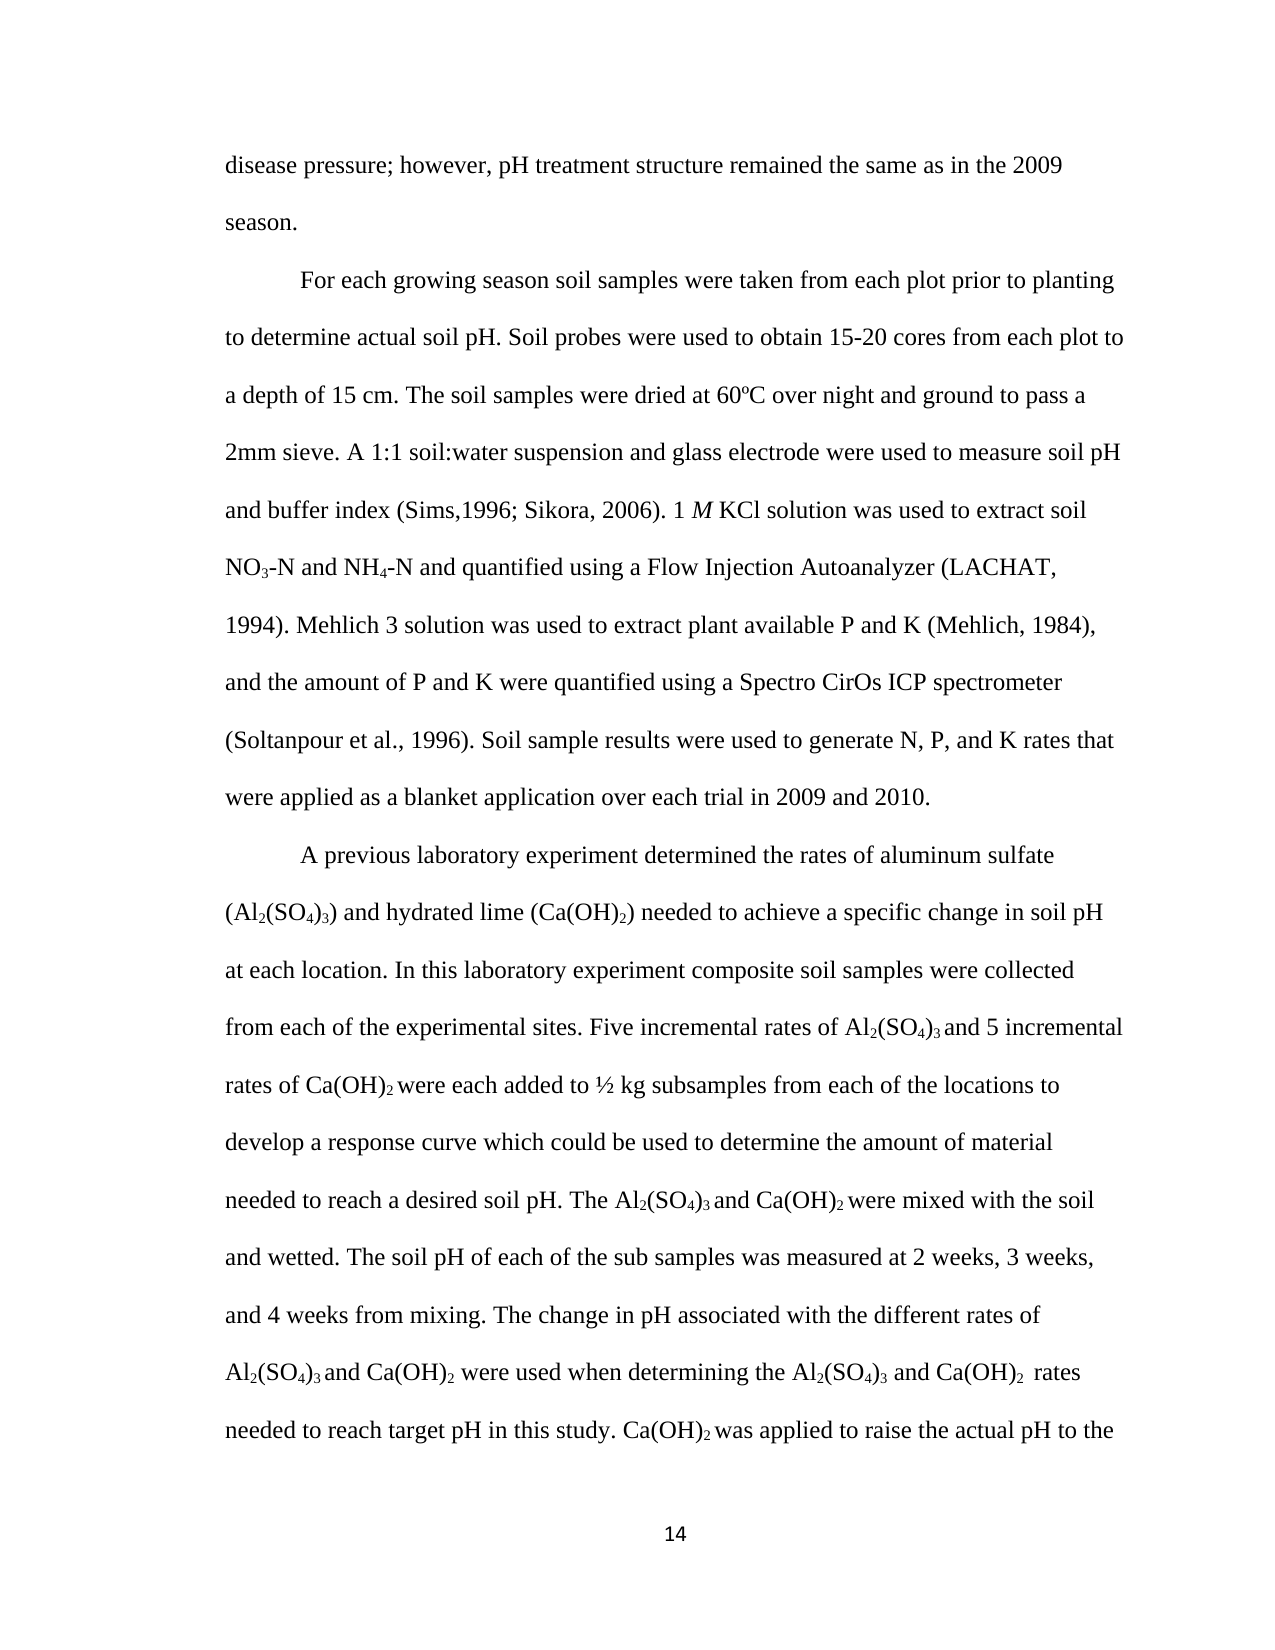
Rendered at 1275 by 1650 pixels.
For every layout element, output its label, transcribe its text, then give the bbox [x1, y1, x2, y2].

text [225, 840, 1125, 1444]
text disease pressure; however, pH treatment structure remained the same as in the 2009 season. [225, 150, 1125, 236]
text For each growing season soil samples were taken from each plot prior to planting to determine actual soil pH. Soil probes were used to obtain 15-20 cores from each plot to a depth of 15 cm. The soil samples were dried at 60ºC over night and ground to pass a 2mm sieve. A 1:1 soil:water suspension and glass electrode were used to measure soil pH and buffer index (Sims,1996; Sikora, 2006). 1 M KCl solution was used to extract soil NO3-N and NH4-N and quantified using a Flow Injection Autoanalyzer (LACHAT, 1994). Mehlich 3 solution was used to extract plant available P and K (Mehlich, 1984), and the amount of P and K were quantified using a Spectro CirOs ICP spectrometer (Soltanpour et al., 1996). Soil sample results were used to generate N, P, and K rates that were applied as a blanket application over each trial in 2009 and 2010. [225, 265, 1125, 811]
